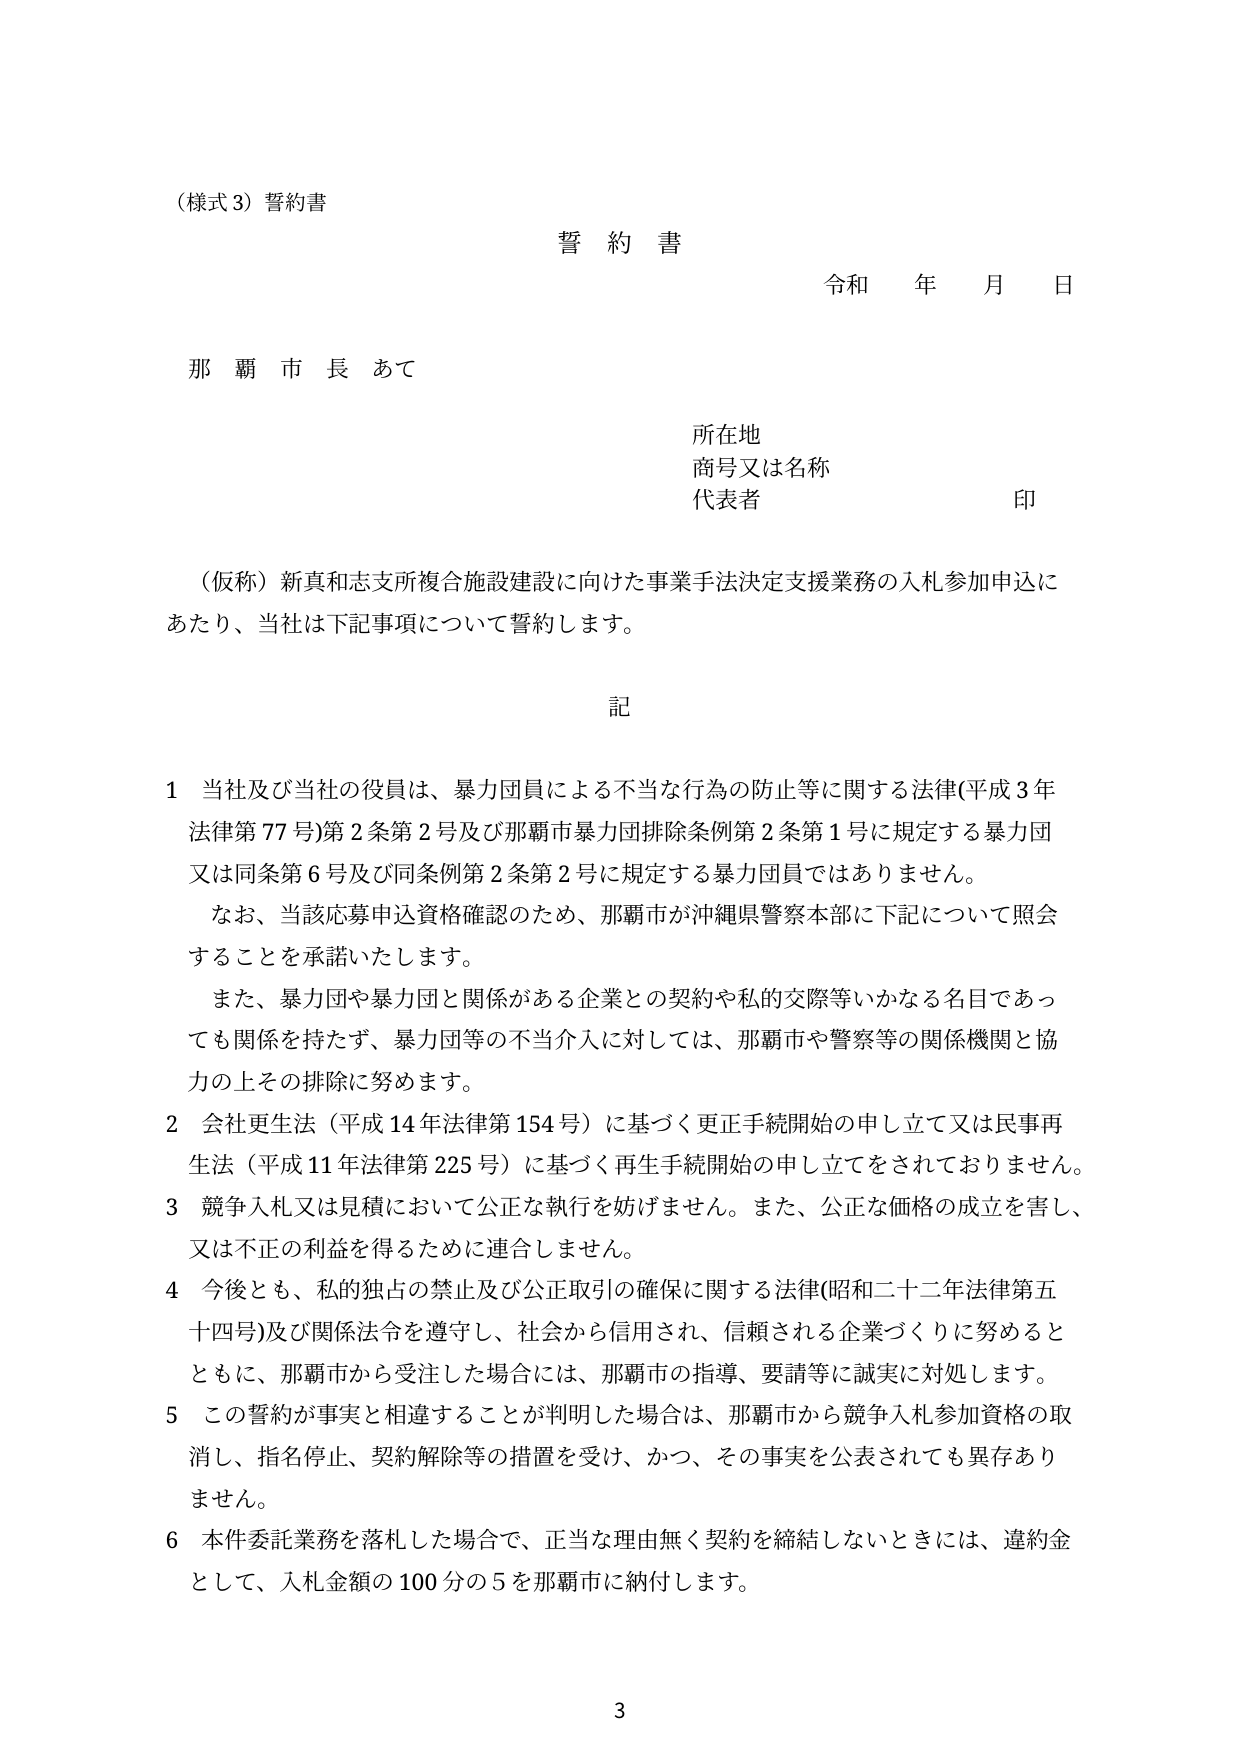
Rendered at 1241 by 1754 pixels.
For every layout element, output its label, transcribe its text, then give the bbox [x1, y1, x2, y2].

text 5 この誓約が事実と相違することが判明した場合は、那覇市から競争入札参加資格の取消し、指名停止、契約解除等の措置を受け、かつ、その事実を公表されても異存ありません。 [165, 1391, 1075, 1516]
text 商号又は名称 [165, 450, 1075, 483]
text 2 会社更生法（平成14年法律第154号）に基づく更正手続開始の申し立て又は民事再生法（平成11年法律第225号）に基づく再生手続開始の申し立てをされておりません。 [165, 1099, 1075, 1182]
text 誓 約 書 [165, 219, 1075, 261]
text （仮称）新真和志支所複合施設建設に向けた事業手法決定支援業務の入札参加申込にあたり、当社は下記事項について誓約します。 [165, 557, 1075, 641]
text 所在地 [165, 417, 1075, 450]
text 令和 年 月 日 [165, 261, 1075, 302]
text 1 当社及び当社の役員は、暴力団員による不当な行為の防止等に関する法律(平成3年法律第77号)第2条第2号及び那覇市暴力団排除条例第2条第1号に規定する暴力団又は同条第6号及び同条例第2条第2号に規定する暴力団員ではありません。 [165, 766, 1075, 891]
text また、暴力団や暴力団と関係がある企業との契約や私的交際等いかなる名目であっても関係を持たず、暴力団等の不当介入に対しては、那覇市や警察等の関係機関と協力の上その排除に努めます。 [187, 974, 1075, 1099]
text 記 [165, 682, 1075, 724]
text 3 競争入札又は見積において公正な執行を妨げません。また、公正な価格の成立を害し、又は不正の利益を得るために連合しません。 [165, 1182, 1075, 1266]
text 4 今後とも、私的独占の禁止及び公正取引の確保に関する法律(昭和二十二年法律第五十四号)及び関係法令を遵守し、社会から信用され、信頼される企業づくりに努めるとともに、那覇市から受注した場合には、那覇市の指導、要請等に誠実に対処します。 [165, 1266, 1075, 1391]
text なお、当該応募申込資格確認のため、那覇市が沖縄県警察本部に下記について照会することを承諾いたします。 [187, 891, 1075, 974]
text 那 覇 市 長 あて [165, 344, 1075, 386]
text 6 本件委託業務を落札した場合で、正当な理由無く契約を締結しないときには、違約金として、入札金額の100分の５を那覇市に納付します。 [165, 1516, 1075, 1599]
text （様式3）誓約書 [165, 177, 1075, 219]
text 代表者 印 [165, 483, 1075, 516]
